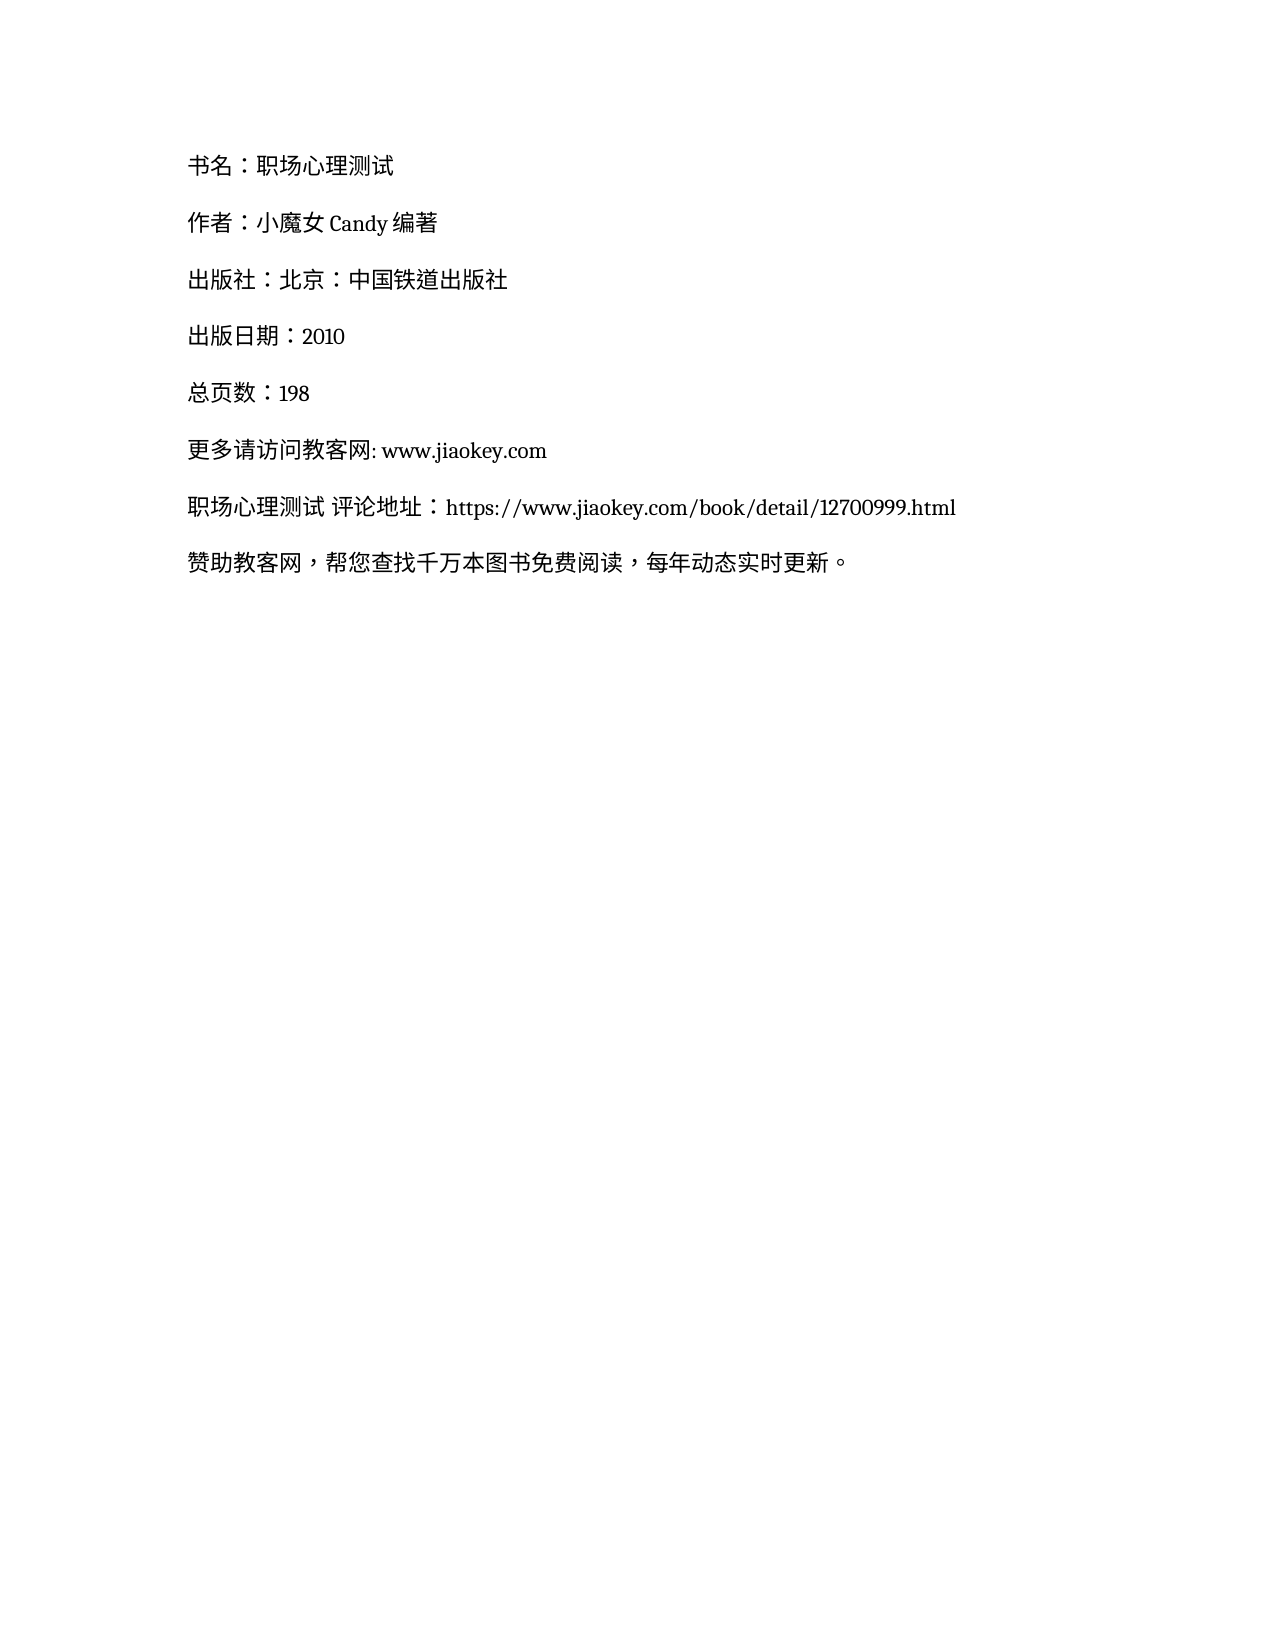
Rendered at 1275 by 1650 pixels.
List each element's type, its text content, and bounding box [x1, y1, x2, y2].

text 出版日期：2010 [187, 320, 1087, 352]
text 作者：小魔女Candy编著 [187, 207, 1087, 238]
text 赞助教客网，帮您查找千万本图书免费阅读，每年动态实时更新。 [187, 547, 1087, 579]
text 出版社：北京：中国铁道出版社 [187, 263, 1087, 295]
text 更多请访问教客网: www.jiaokey.com [187, 434, 1087, 465]
text 总页数：198 [187, 377, 1087, 408]
text 职场心理测试 评论地址：https://www.jiaokey.com/book/detail/12700999.html [187, 491, 1087, 522]
text 书名：职场心理测试 [187, 150, 1087, 181]
